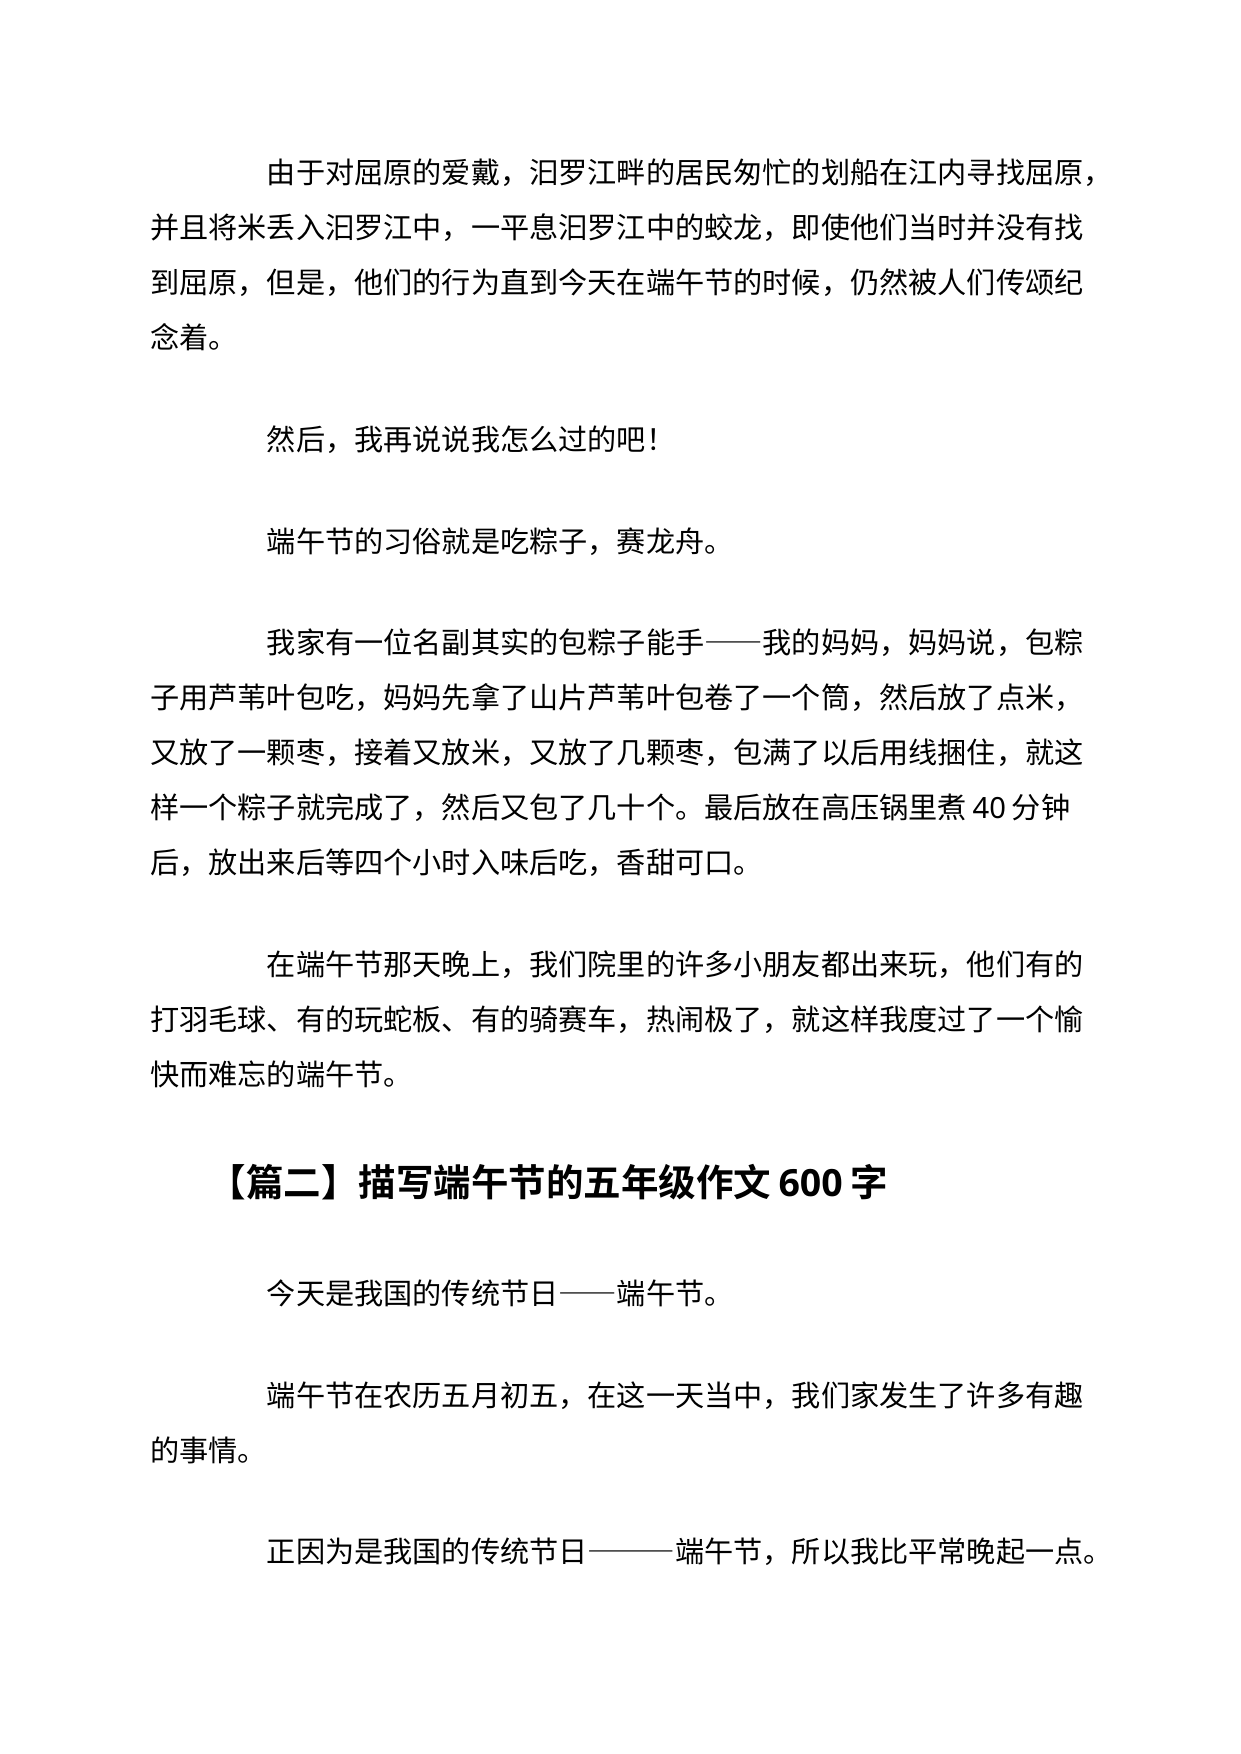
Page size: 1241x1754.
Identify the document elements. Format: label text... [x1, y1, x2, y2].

text 端午节的习俗就是吃粽子，赛龙舟。 [150, 518, 1090, 561]
text 今天是我国的传统节日——端午节。 [150, 1271, 1090, 1313]
text 由于对屈原的爱戴，汩罗江畔的居民匆忙的划船在江内寻找屈原，并且将米丢入汩罗江中，一平息汩罗江中的蛟龙，即使他们当时并没有找到屈原，但是，他们的行为直到今天在端午节的时候，仍然被人们传颂纪念着。 [150, 150, 1090, 357]
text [150, 1529, 1090, 1571]
text 【篇二】描写端午节的五年级作文600字 [150, 1153, 1090, 1207]
text 我家有一位名副其实的包粽子能手——我的妈妈，妈妈说，包粽子用芦苇叶包吃，妈妈先拿了山片芦苇叶包卷了一个筒，然后放了点米，又放了一颗枣，接着又放米，又放了几颗枣，包满了以后用线捆住，就这样一个粽子就完成了，然后又包了几十个。最后放在高压锅里煮40分钟后，放出来后等四个小时入味后吃，香甜可口。 [150, 620, 1090, 882]
text 然后，我再说说我怎么过的吧！ [150, 416, 1090, 459]
text 在端午节那天晚上，我们院里的许多小朋友都出来玩，他们有的打羽毛球、有的玩蛇板、有的骑赛车，热闹极了，就这样我度过了一个愉快而难忘的端午节。 [150, 941, 1090, 1093]
text 端午节在农历五月初五，在这一天当中，我们家发生了许多有趣的事情。 [150, 1372, 1090, 1469]
